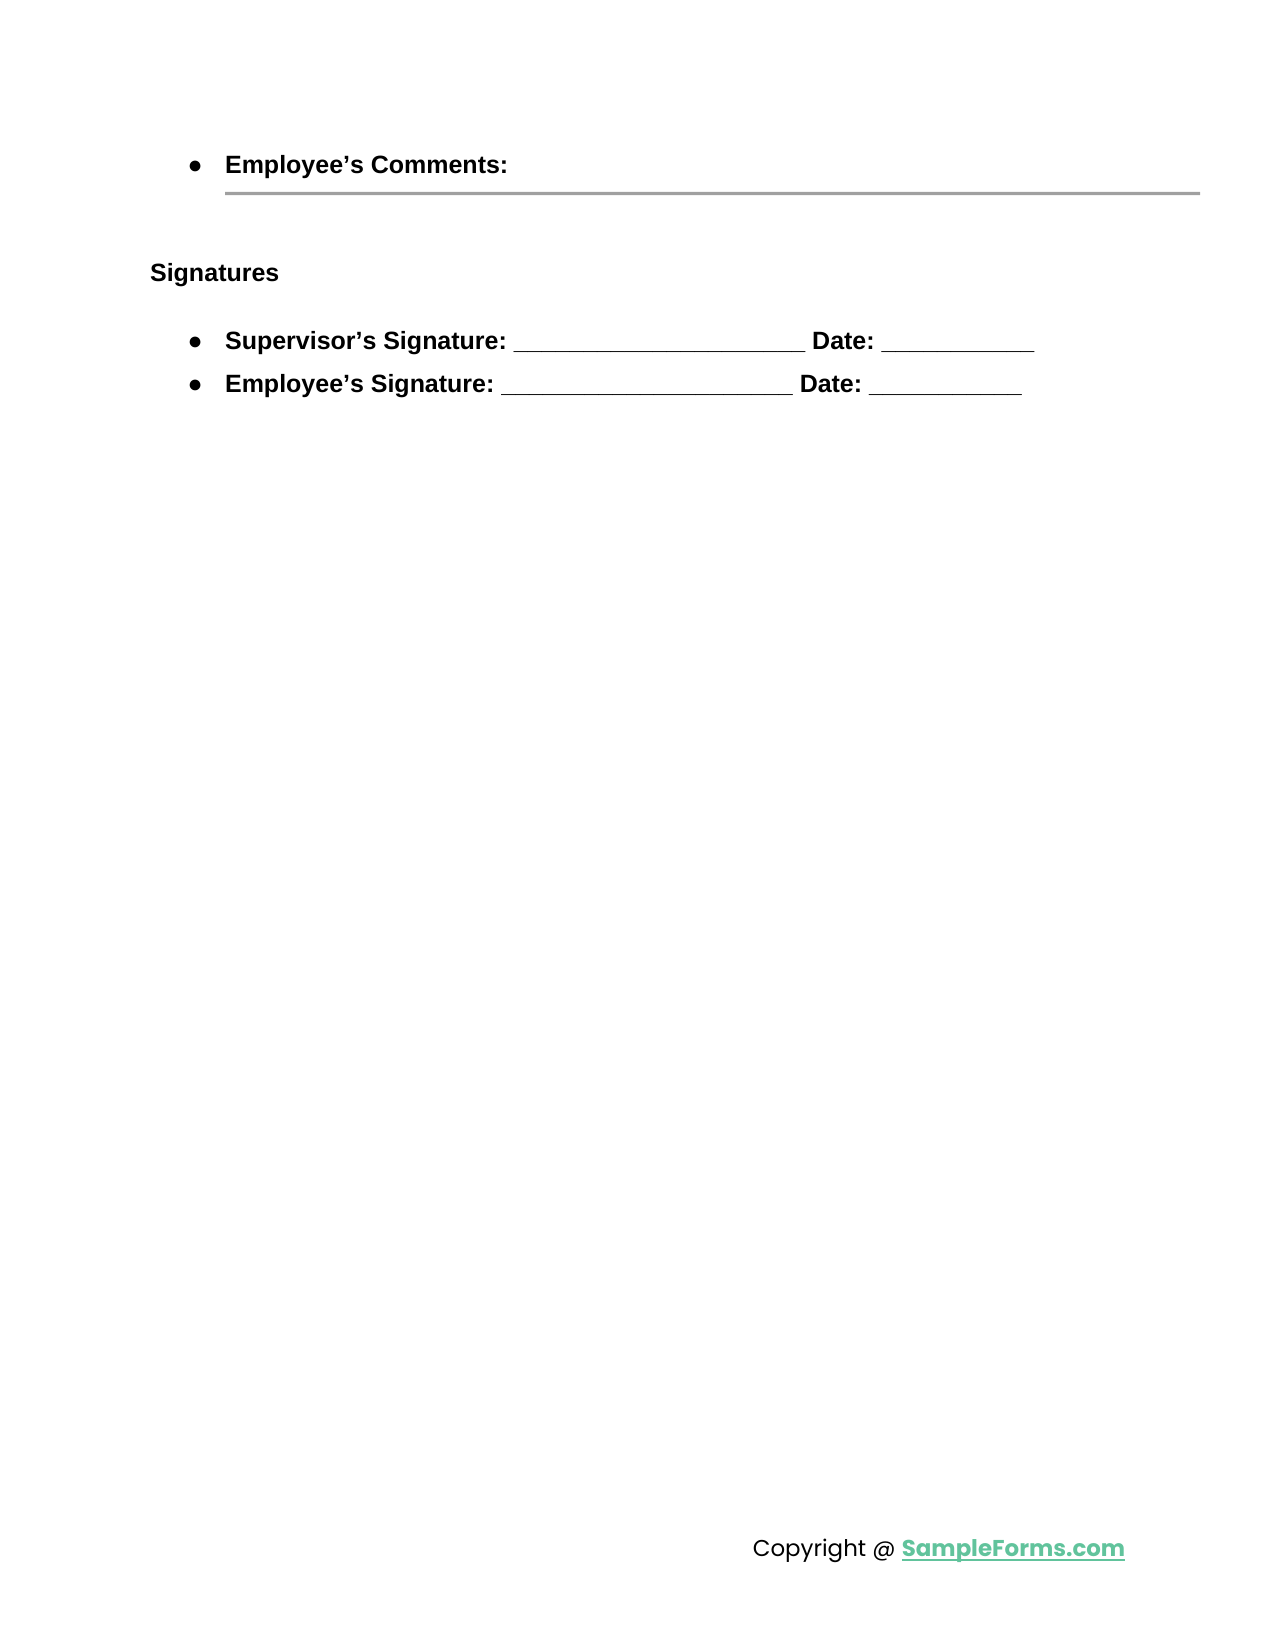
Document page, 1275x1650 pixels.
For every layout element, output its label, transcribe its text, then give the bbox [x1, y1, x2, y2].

list Employee’s Comments: [187, 150, 1125, 220]
list Employee’s Signature: _____________________ Date: ___________ [187, 369, 1125, 398]
list Supervisor’s Signature: _____________________ Date: ___________ [187, 326, 1125, 355]
text Signatures [150, 258, 1125, 287]
